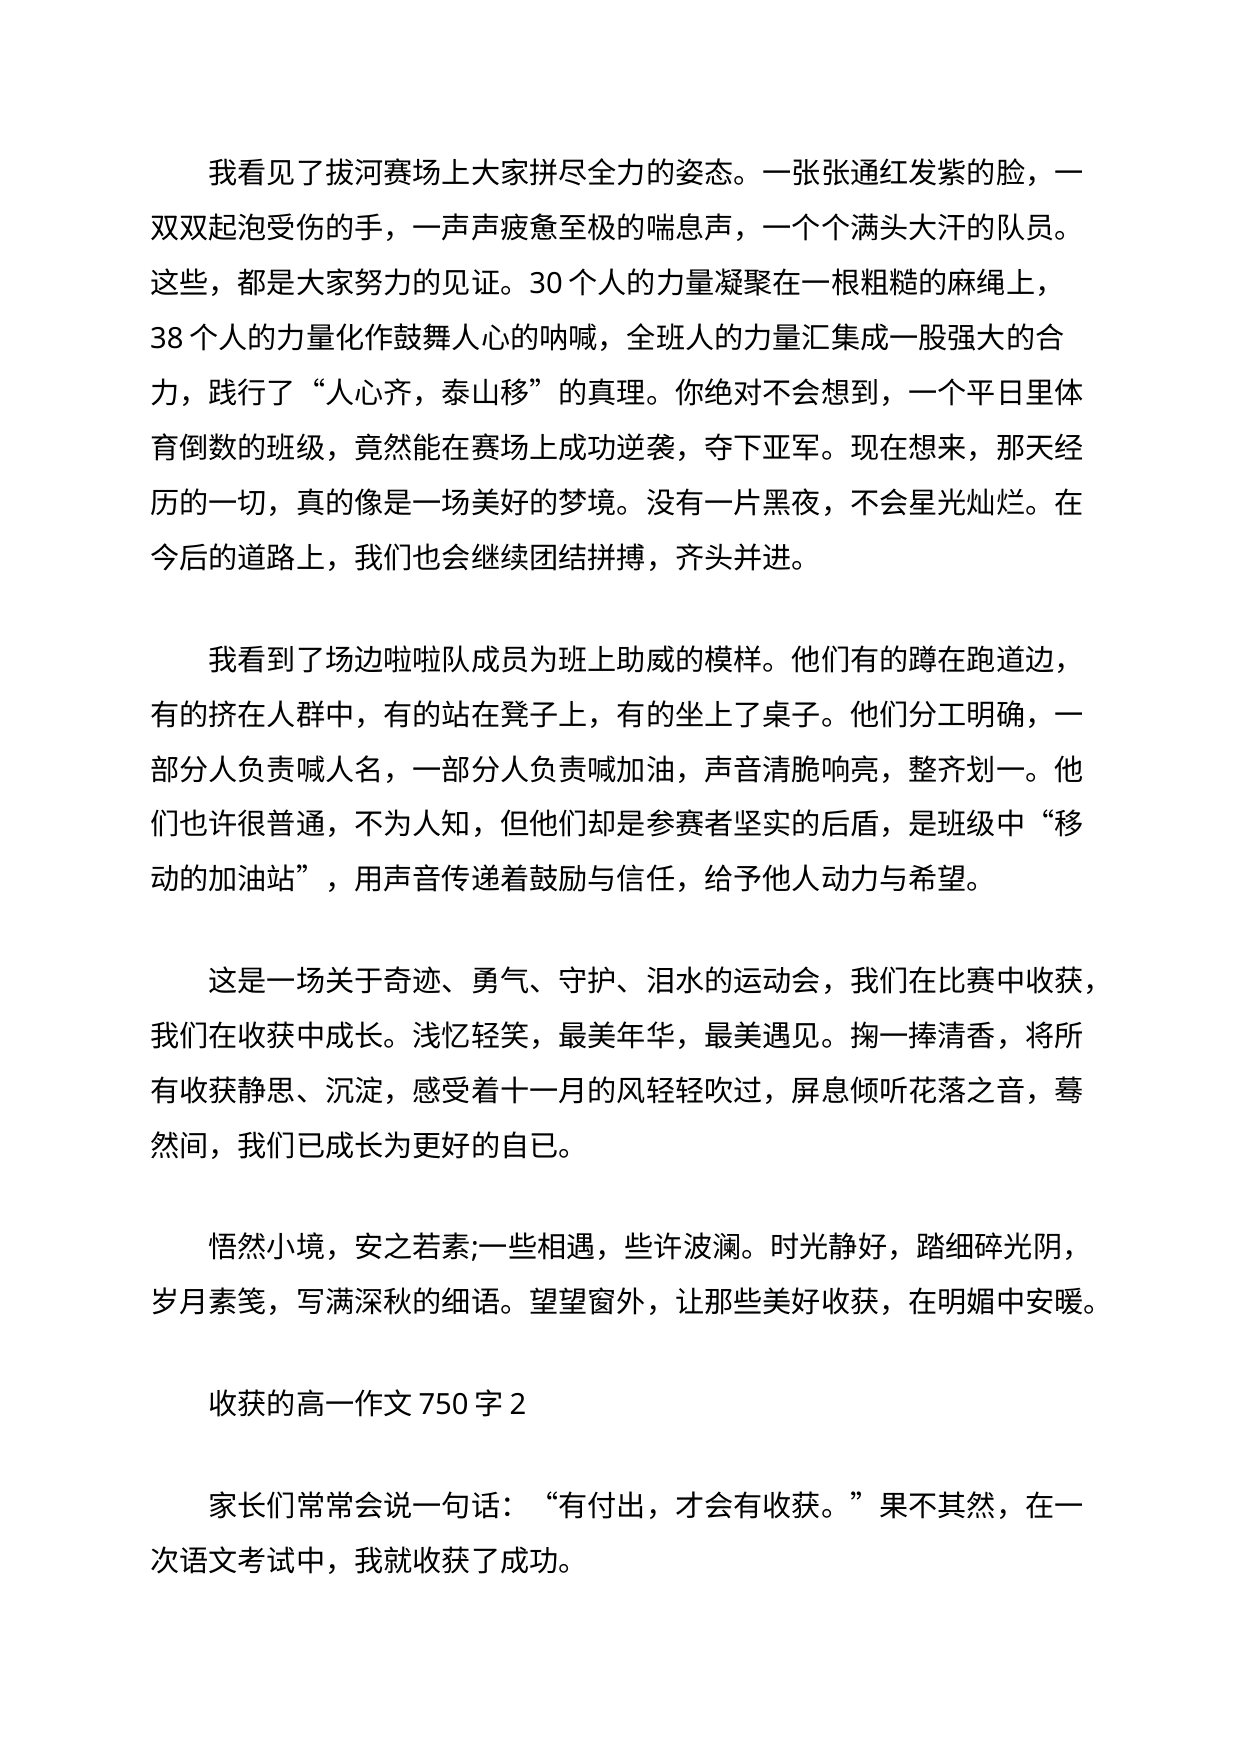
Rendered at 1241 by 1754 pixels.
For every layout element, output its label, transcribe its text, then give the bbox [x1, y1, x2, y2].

text 收获的高一作文750字2 [150, 1381, 1090, 1423]
text 悟然小境，安之若素;一些相遇，些许波澜。时光静好，踏细碎光阴，岁月素笺，写满深秋的细语。望望窗外，让那些美好收获，在明媚中安暖。 [150, 1224, 1090, 1321]
text 我看见了拔河赛场上大家拼尽全力的姿态。一张张通红发紫的脸，一双双起泡受伤的手，一声声疲惫至极的喘息声，一个个满头大汗的队员。这些，都是大家努力的见证。30个人的力量凝聚在一根粗糙的麻绳上，38个人的力量化作鼓舞人心的呐喊，全班人的力量汇集成一股强大的合力，践行了“人心齐，泰山移”的真理。你绝对不会想到，一个平日里体育倒数的班级，竟然能在赛场上成功逆袭，夺下亚军。现在想来，那天经历的一切，真的像是一场美好的梦境。没有一片黑夜，不会星光灿烂。在今后的道路上，我们也会继续团结拼搏，齐头并进。 [150, 150, 1090, 577]
text 这是一场关于奇迹、勇气、守护、泪水的运动会，我们在比赛中收获，我们在收获中成长。浅忆轻笑，最美年华，最美遇见。掬一捧清香，将所有收获静思、沉淀，感受着十一月的风轻轻吹过，屏息倾听花落之音，蓦然间，我们已成长为更好的自已。 [150, 958, 1090, 1164]
text 家长们常常会说一句话：“有付出，才会有收获。”果不其然，在一次语文考试中，我就收获了成功。 [150, 1483, 1090, 1580]
text 我看到了场边啦啦队成员为班上助威的模样。他们有的蹲在跑道边，有的挤在人群中，有的站在凳子上，有的坐上了桌子。他们分工明确，一部分人负责喊人名，一部分人负责喊加油，声音清脆响亮，整齐划一。他们也许很普通，不为人知，但他们却是参赛者坚实的后盾，是班级中“移动的加油站”，用声音传递着鼓励与信任，给予他人动力与希望。 [150, 636, 1090, 898]
